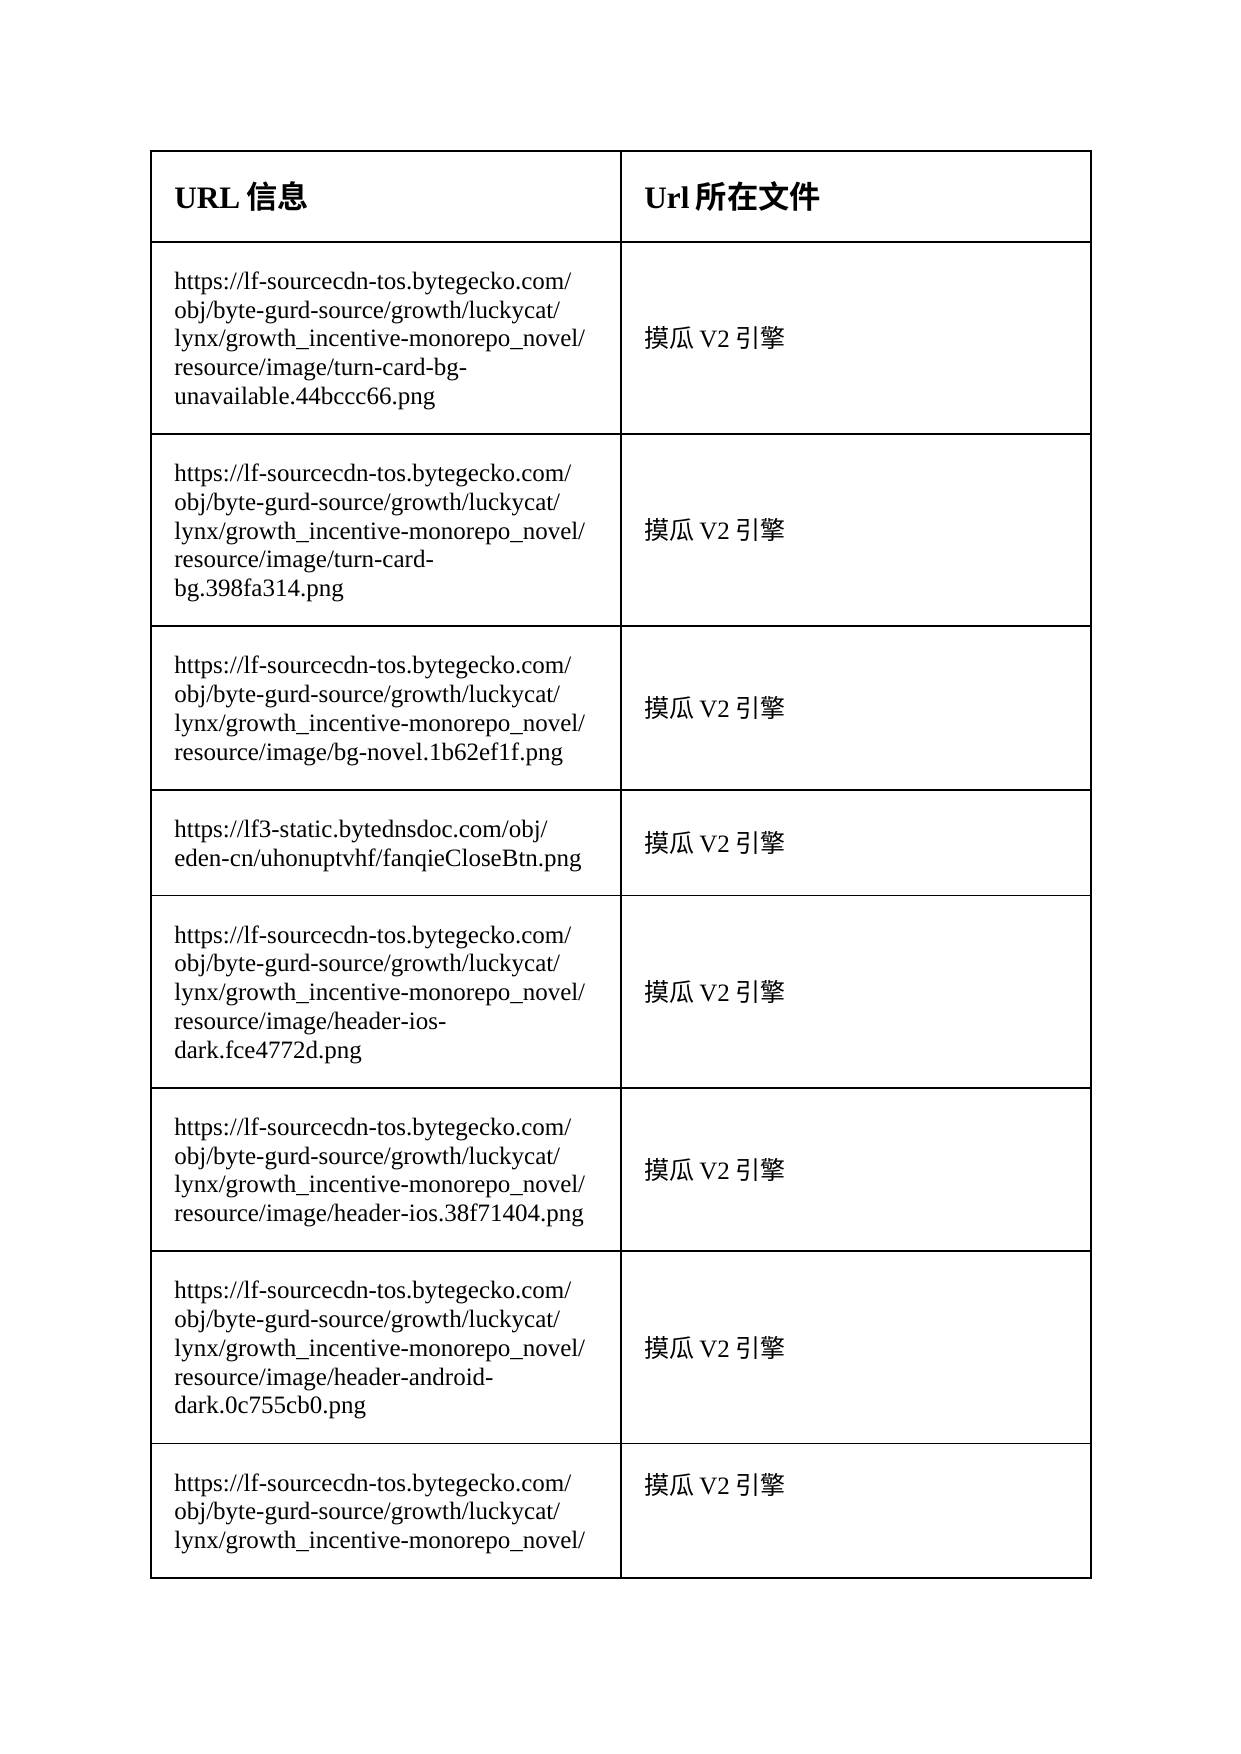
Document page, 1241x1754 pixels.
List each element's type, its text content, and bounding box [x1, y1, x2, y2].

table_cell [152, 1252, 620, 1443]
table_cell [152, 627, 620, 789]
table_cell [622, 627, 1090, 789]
table_header Url所在文件 [622, 152, 1090, 241]
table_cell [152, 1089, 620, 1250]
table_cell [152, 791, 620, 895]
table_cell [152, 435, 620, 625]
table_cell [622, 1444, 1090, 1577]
table_header URL信息 [152, 152, 620, 241]
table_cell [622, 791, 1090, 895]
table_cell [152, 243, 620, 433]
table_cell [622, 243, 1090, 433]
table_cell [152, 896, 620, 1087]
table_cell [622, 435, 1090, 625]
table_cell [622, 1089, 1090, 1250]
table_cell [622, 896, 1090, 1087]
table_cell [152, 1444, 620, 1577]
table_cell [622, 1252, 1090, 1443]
